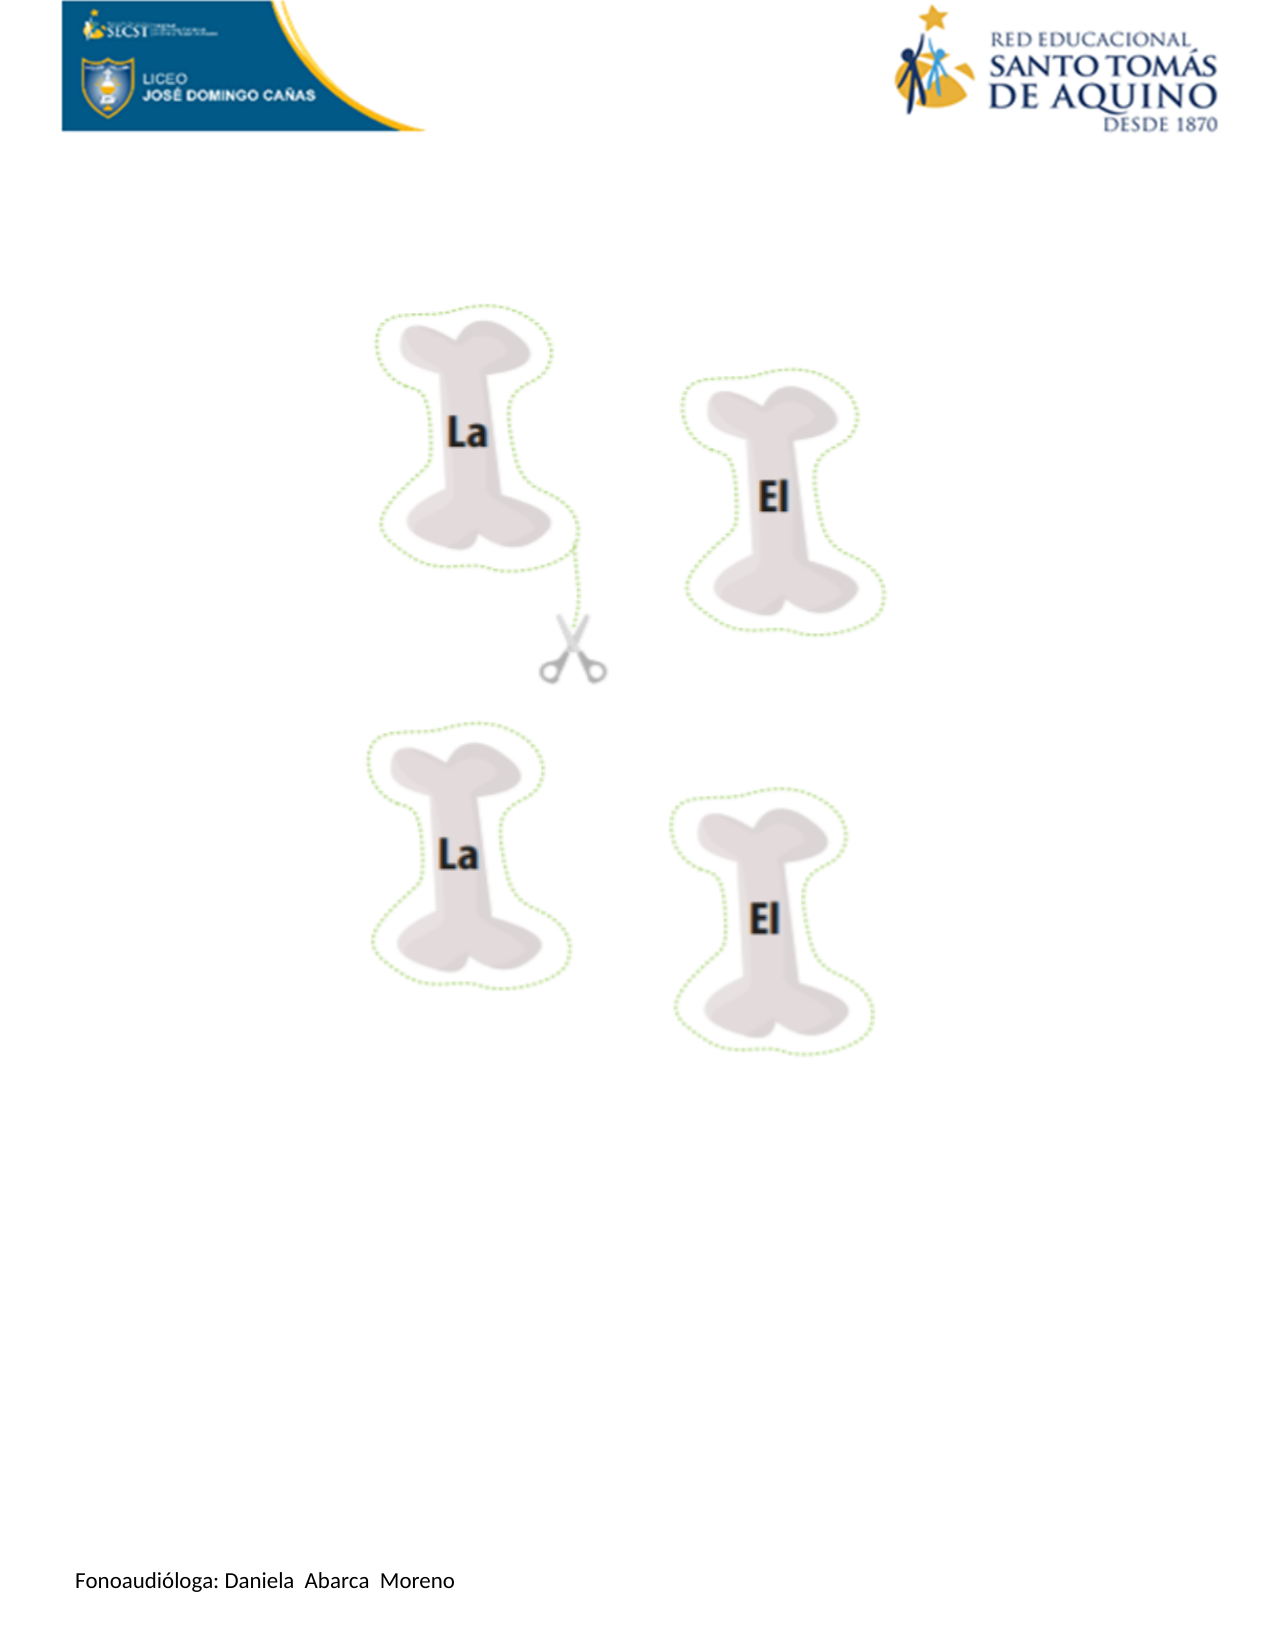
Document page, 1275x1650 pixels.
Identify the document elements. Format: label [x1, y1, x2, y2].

picture [60, 0, 1225, 135]
picture [256, 240, 980, 1094]
